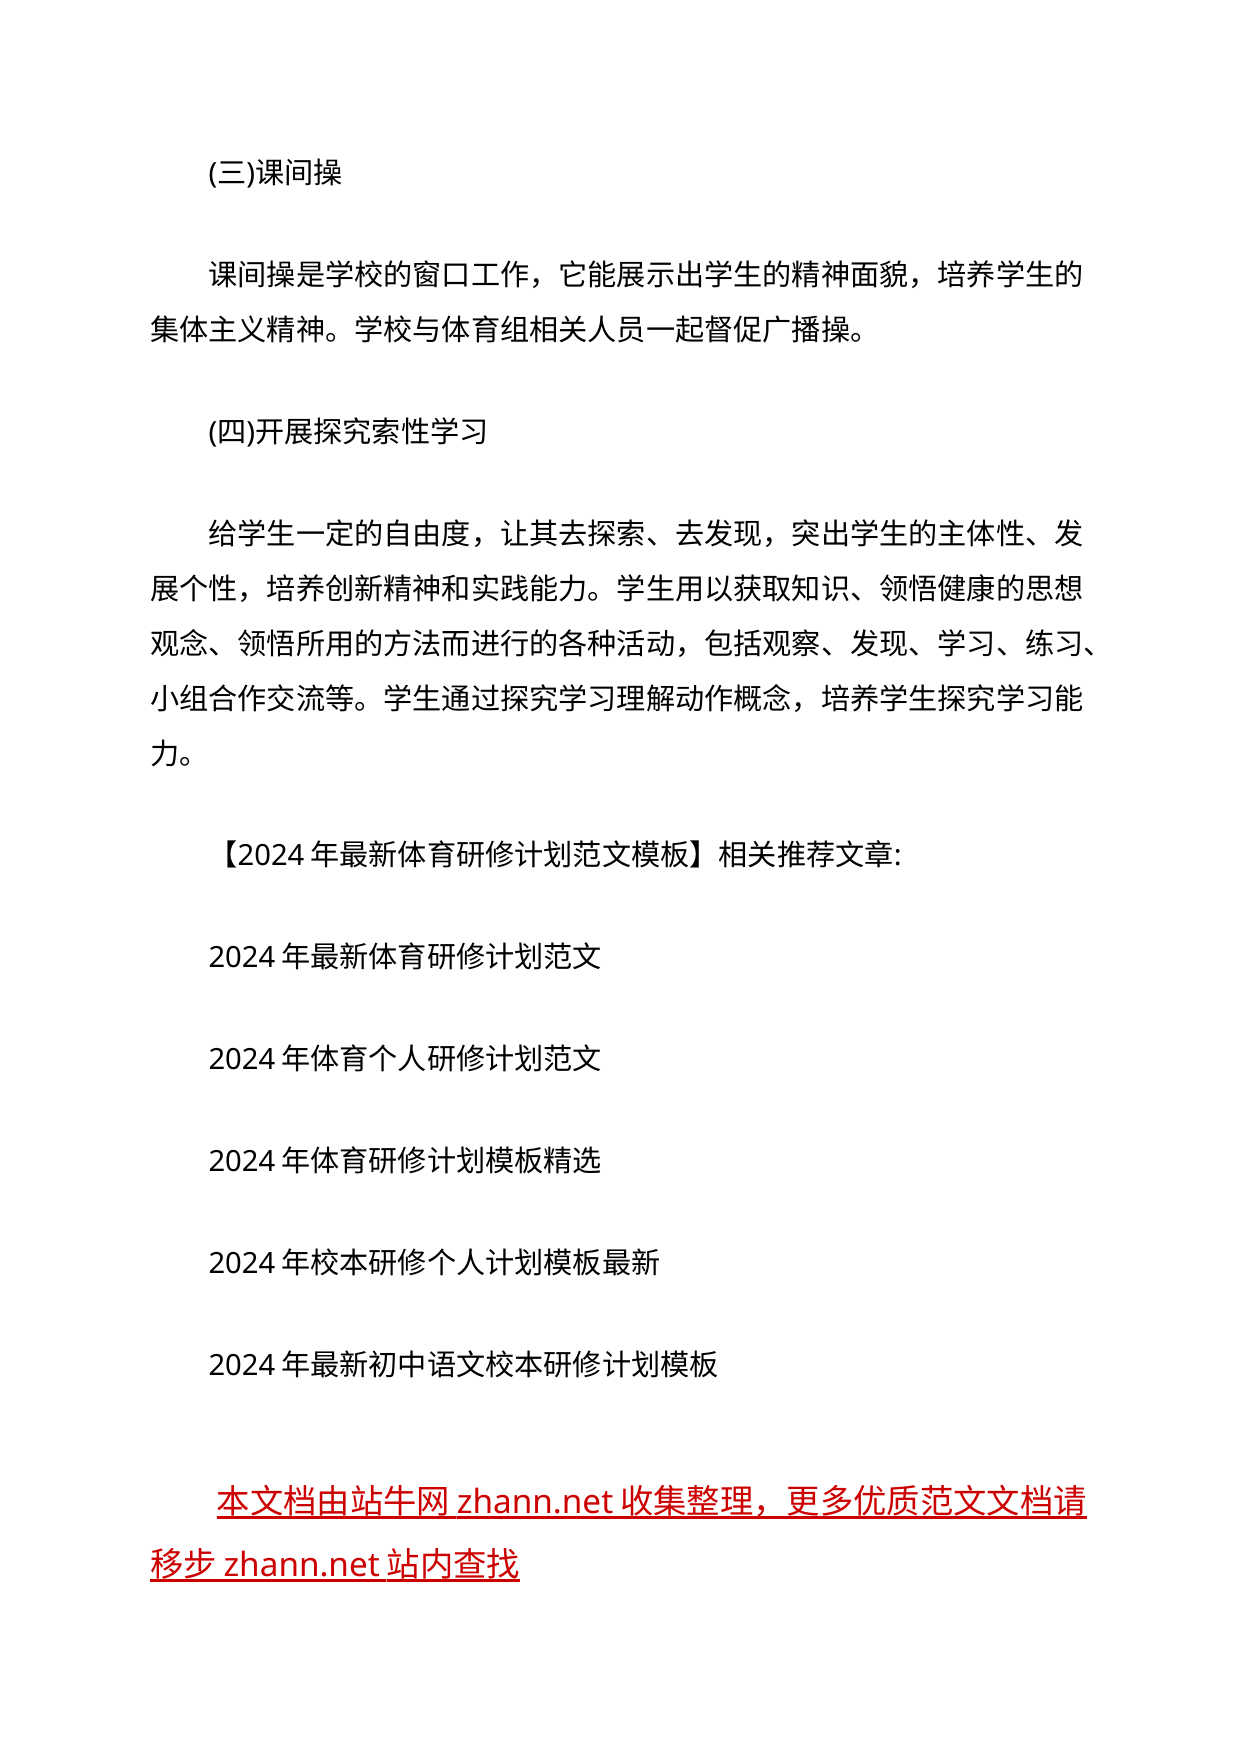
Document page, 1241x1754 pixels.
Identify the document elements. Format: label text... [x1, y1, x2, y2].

text 2024年最新体育研修计划范文 [150, 934, 1090, 976]
text (四)开展探究索性学习 [150, 409, 1090, 451]
text (三)课间操 [150, 150, 1090, 192]
text 2024年校本研修个人计划模板最新 [150, 1240, 1090, 1282]
text 2024年最新初中语文校本研修计划模板 [150, 1342, 1090, 1384]
text 【2024年最新体育研修计划范文模板】相关推荐文章: [150, 832, 1090, 874]
text 2024年体育研修计划模板精选 [150, 1138, 1090, 1180]
text 给学生一定的自由度，让其去探索、去发现，突出学生的主体性、发展个性，培养创新精神和实践能力。学生用以获取知识、领悟健康的思想观念、领悟所用的方法而进行的各种活动，包括观察、发现、学习、练习、小组合作交流等。学生通过探究学习理解动作概念，培养学生探究学习能力。 [150, 511, 1090, 772]
text 课间操是学校的窗口工作，它能展示出学生的精神面貌，培养学生的集体主义精神。学校与体育组相关人员一起督促广播操。 [150, 252, 1090, 349]
text 2024年体育个人研修计划范文 [150, 1036, 1090, 1078]
text 本文档由站牛网zhann.net收集整理，更多优质范文文档请移步zhann.net站内查找 [150, 1475, 1090, 1586]
